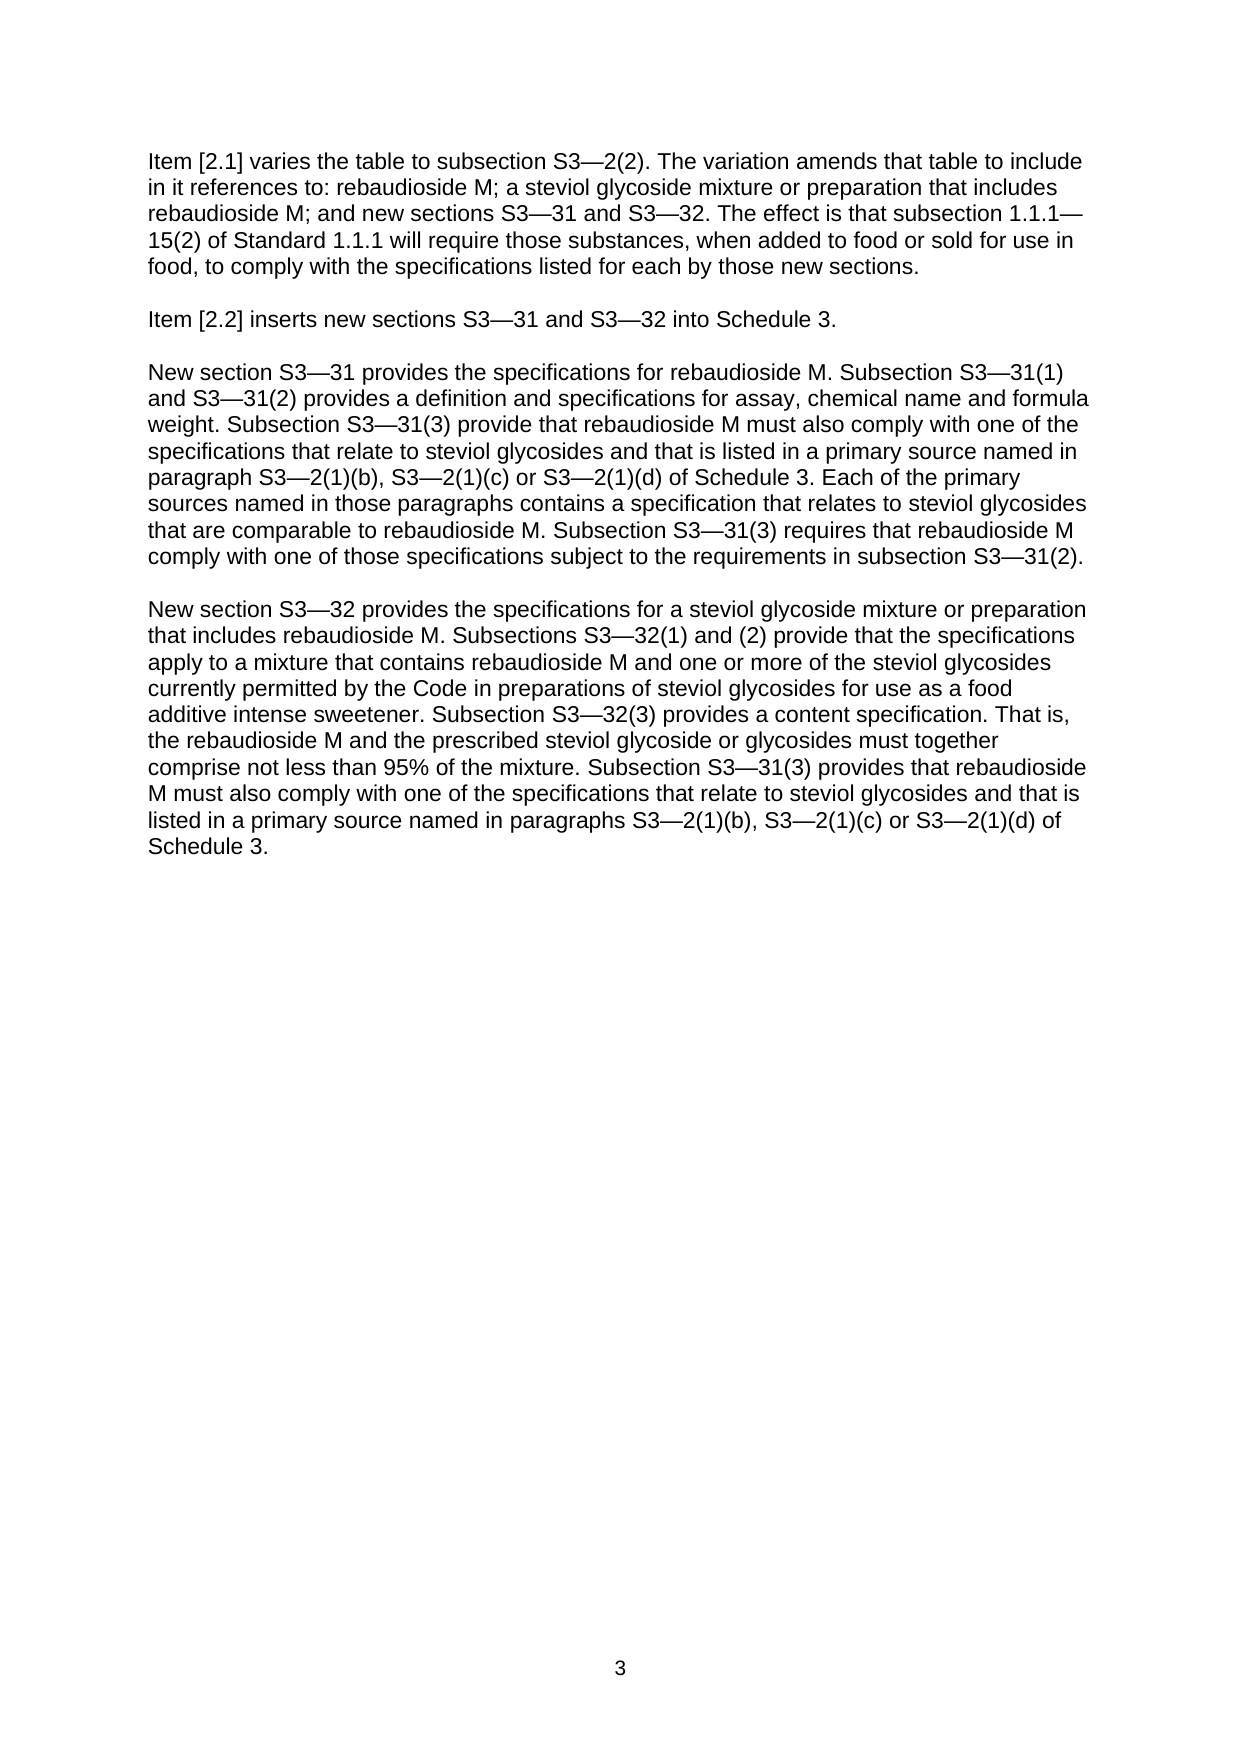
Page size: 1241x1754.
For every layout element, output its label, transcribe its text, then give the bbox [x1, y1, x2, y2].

text Item [2.1] varies the table to subsection S3—2(2). The variation amends that table to include in it references to: rebaudioside M; a steviol glycoside mixture or preparation that includes rebaudioside M; and new sections S3—31 and S3—32. The effect is that subsection 1.1.1—15(2) of Standard 1.1.1 will require those substances, when added to food or sold for use in food, to comply with the specifications listed for each by those new sections. [148, 148, 1092, 279]
text New section S3—31 provides the specifications for rebaudioside M. Subsection S3—31(1) and S3—31(2) provides a definition and specifications for assay, chemical name and formula weight. Subsection S3—31(3) provide that rebaudioside M must also comply with one of the specifications that relate to steviol glycosides and that is listed in a primary source named in paragraph S3—2(1)(b), S3—2(1)(c) or S3—2(1)(d) of Schedule 3. Each of the primary sources named in those paragraphs contains a specification that relates to steviol glycosides that are comparable to rebaudioside M. Subsection S3—31(3) requires that rebaudioside M comply with one of those specifications subject to the requirements in subsection S3—31(2). [148, 358, 1092, 569]
text New section S3—32 provides the specifications for a steviol glycoside mixture or preparation that includes rebaudioside M. Subsections S3—32(1) and (2) provide that the specifications apply to a mixture that contains rebaudioside M and one or more of the steviol glycosides currently permitted by the Code in preparations of steviol glycosides for use as a food additive intense sweetener. Subsection S3—32(3) provides a content specification. That is, the rebaudioside M and the prescribed steviol glycoside or glycosides must together comprise not less than 95% of the mixture. Subsection S3—31(3) provides that rebaudioside M must also comply with one of the specifications that relate to steviol glycosides and that is listed in a primary source named in paragraphs S3—2(1)(b), S3—2(1)(c) or S3—2(1)(d) of Schedule 3. [148, 596, 1092, 859]
text Item [2.2] inserts new sections S3—31 and S3—32 into Schedule 3. [148, 306, 1092, 332]
